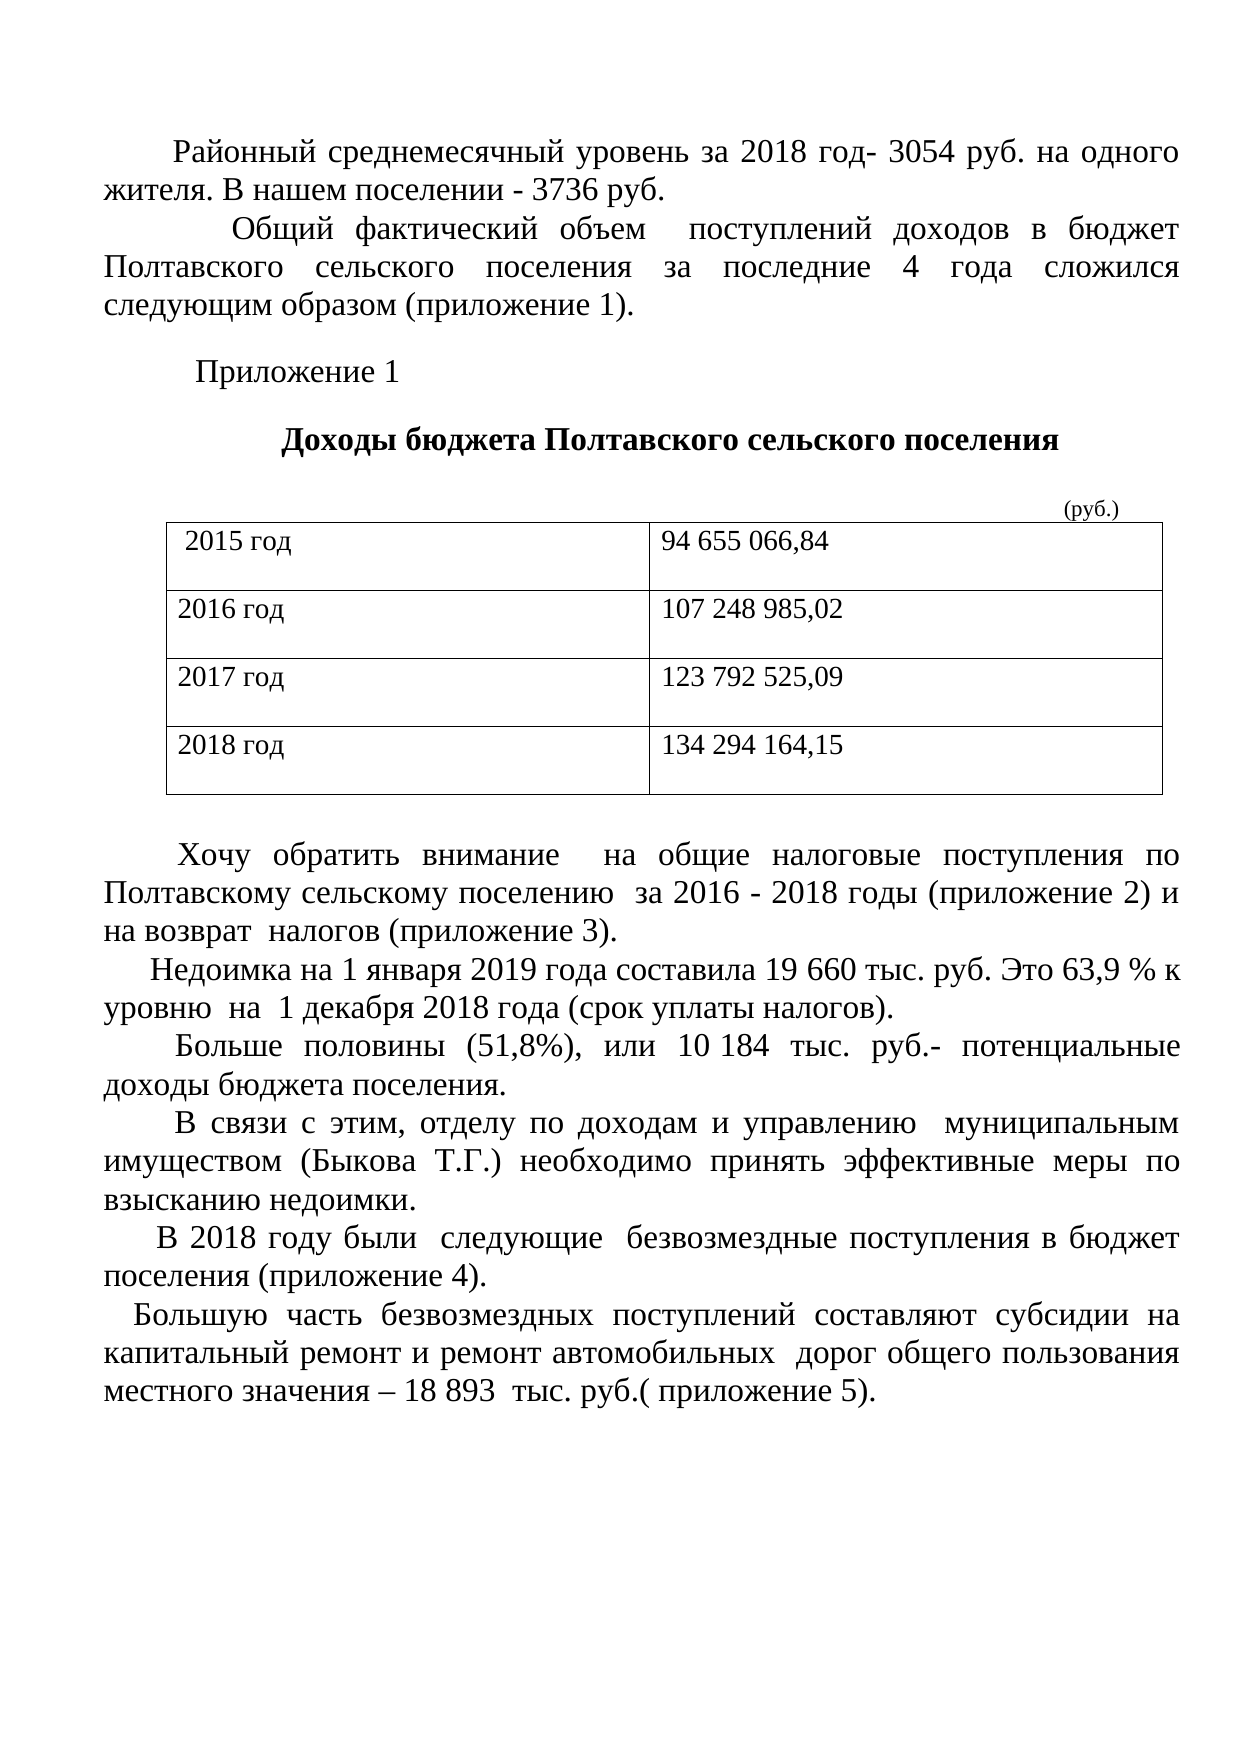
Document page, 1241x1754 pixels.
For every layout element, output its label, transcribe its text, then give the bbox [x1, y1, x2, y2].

text Большую часть безвозмездных поступлений составляют субсидии на капитальный ремонт и ремонт автомобильных дорог общего пользования местного значения – 18 893 тыс. руб.( приложение 5). [103, 1294, 1181, 1409]
text Общий фактический объем поступлений доходов в бюджет Полтавского сельского поселения за последние 4 года сложился следующим образом (приложение 1). [103, 208, 1181, 323]
text Недоимка на 1 января 2019 года составила 19 660 тыс. руб. Это 63,9 % к уровню на 1 декабря 2018 года (срок уплаты налогов). [103, 949, 1181, 1025]
table_cell 107 248 985,02 [650, 591, 1162, 658]
table_cell 134 294 164,15 [650, 727, 1162, 794]
table_cell 2016 год [167, 591, 649, 658]
table_cell 2018 год [167, 727, 649, 794]
table_header 94 655 066,84 [650, 523, 1162, 590]
text В 2018 году были следующие безвозмездные поступления в бюджет поселения (приложение 4). [103, 1217, 1181, 1294]
text Районный среднемесячный уровень за 2018 год- 3054 руб. на одного жителя. В нашем поселении - 3736 руб. [103, 131, 1181, 208]
text Больше половины (51,8%), или 10 184 тыс. руб.- потенциальные доходы бюджета поселения. [103, 1025, 1181, 1102]
text В связи с этим, отделу по доходам и управлению муниципальным имуществом (Быкова Т.Г.) необходимо принять эффективные меры по взысканию недоимки. [103, 1102, 1181, 1217]
table_cell 2017 год [167, 659, 649, 726]
table_cell 123 792 525,09 [650, 659, 1162, 726]
text (руб.) [177, 496, 1181, 522]
text Доходы бюджета Полтавского сельского поселения [103, 419, 1181, 457]
text Приложение 1 [103, 352, 1181, 390]
table_header 2015 год [167, 523, 649, 590]
text Хочу обратить внимание на общие налоговые поступления по Полтавскому сельскому поселению за 2016 - 2018 годы (приложение 2) и на возврат налогов (приложение 3). [103, 834, 1181, 949]
